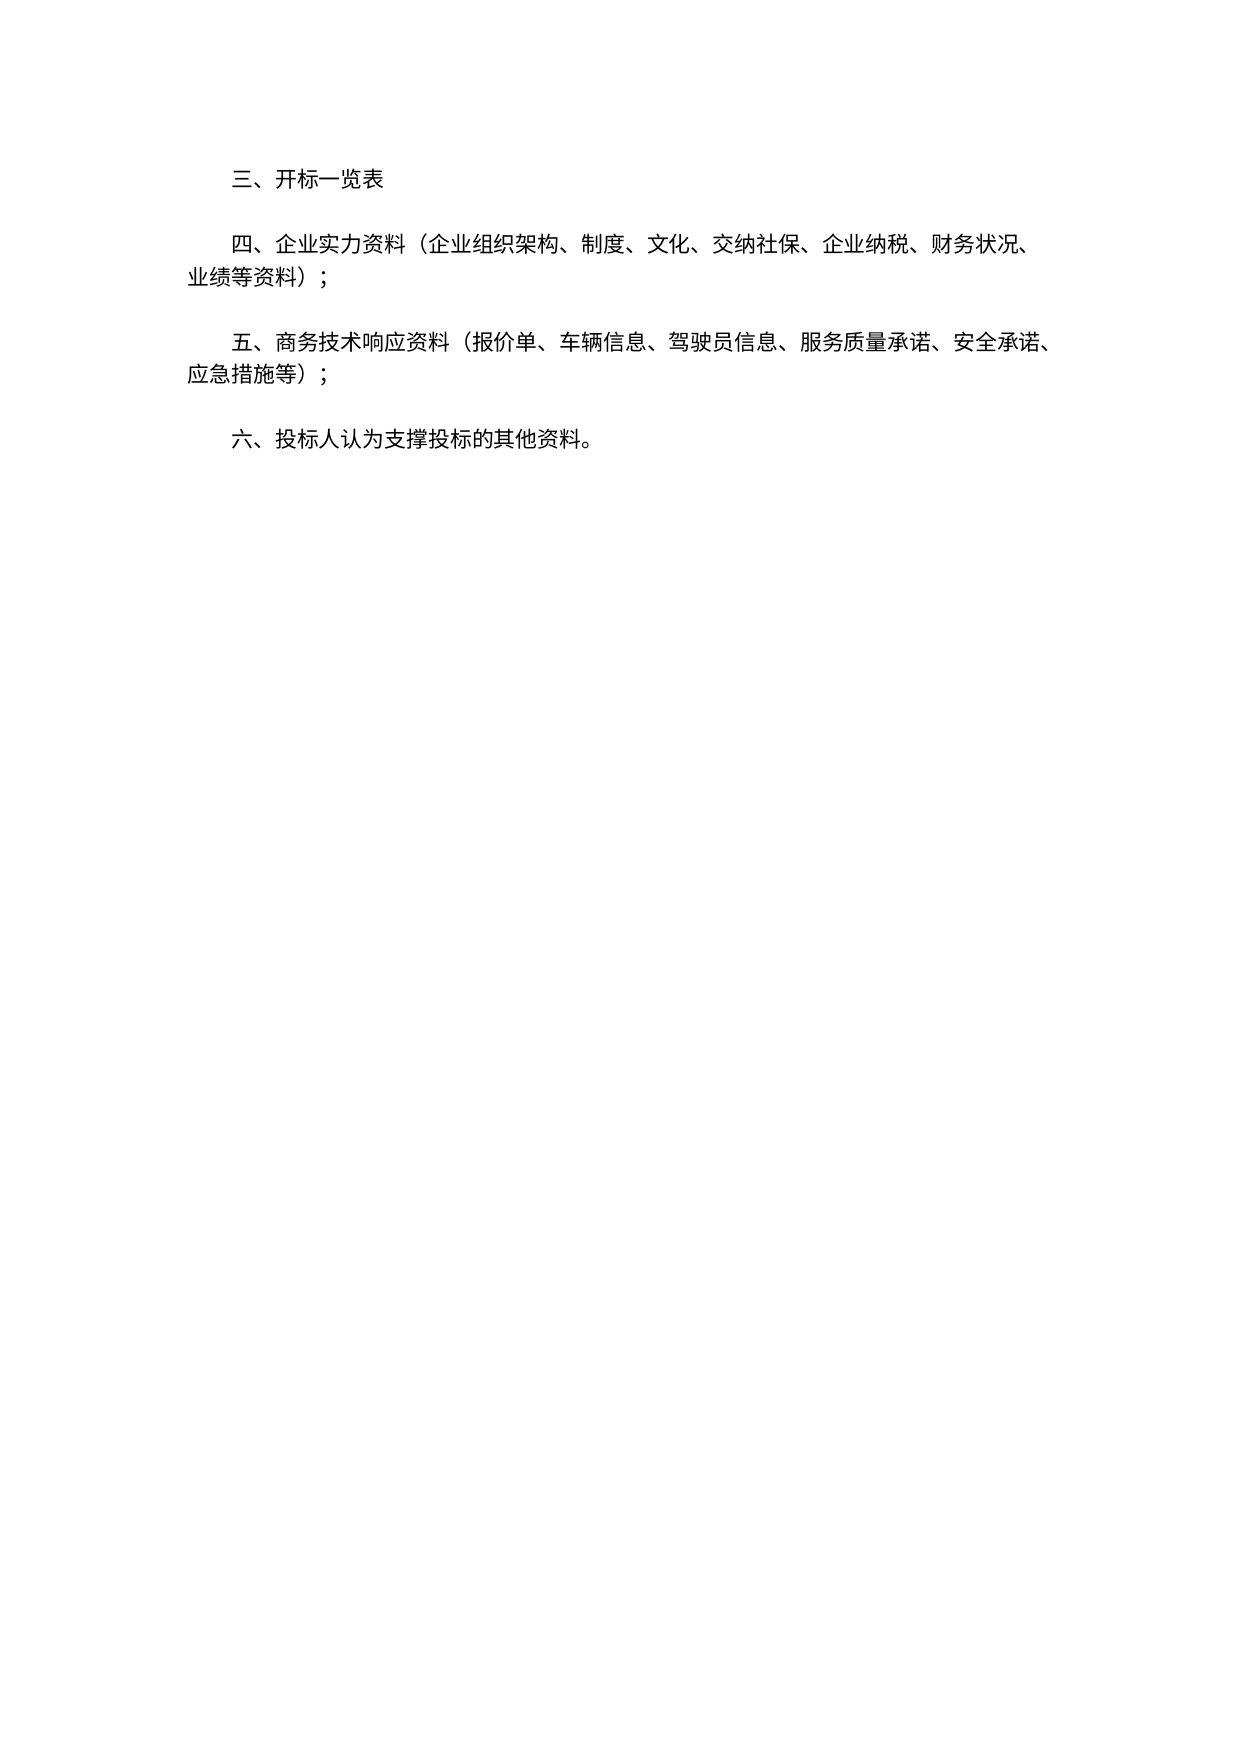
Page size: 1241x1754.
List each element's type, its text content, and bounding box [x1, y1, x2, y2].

text 六、投标人认为支撑投标的其他资料。 [187, 422, 1053, 454]
text 五、商务技术响应资料（报价单、车辆信息、驾驶员信息、服务质量承诺、安全承诺、应急措施等）； [187, 324, 1053, 389]
text 四、企业实力资料（企业组织架构、制度、文化、交纳社保、企业纳税、财务状况、业绩等资料）； [187, 227, 1053, 292]
text 三、开标一览表 [187, 162, 1053, 194]
